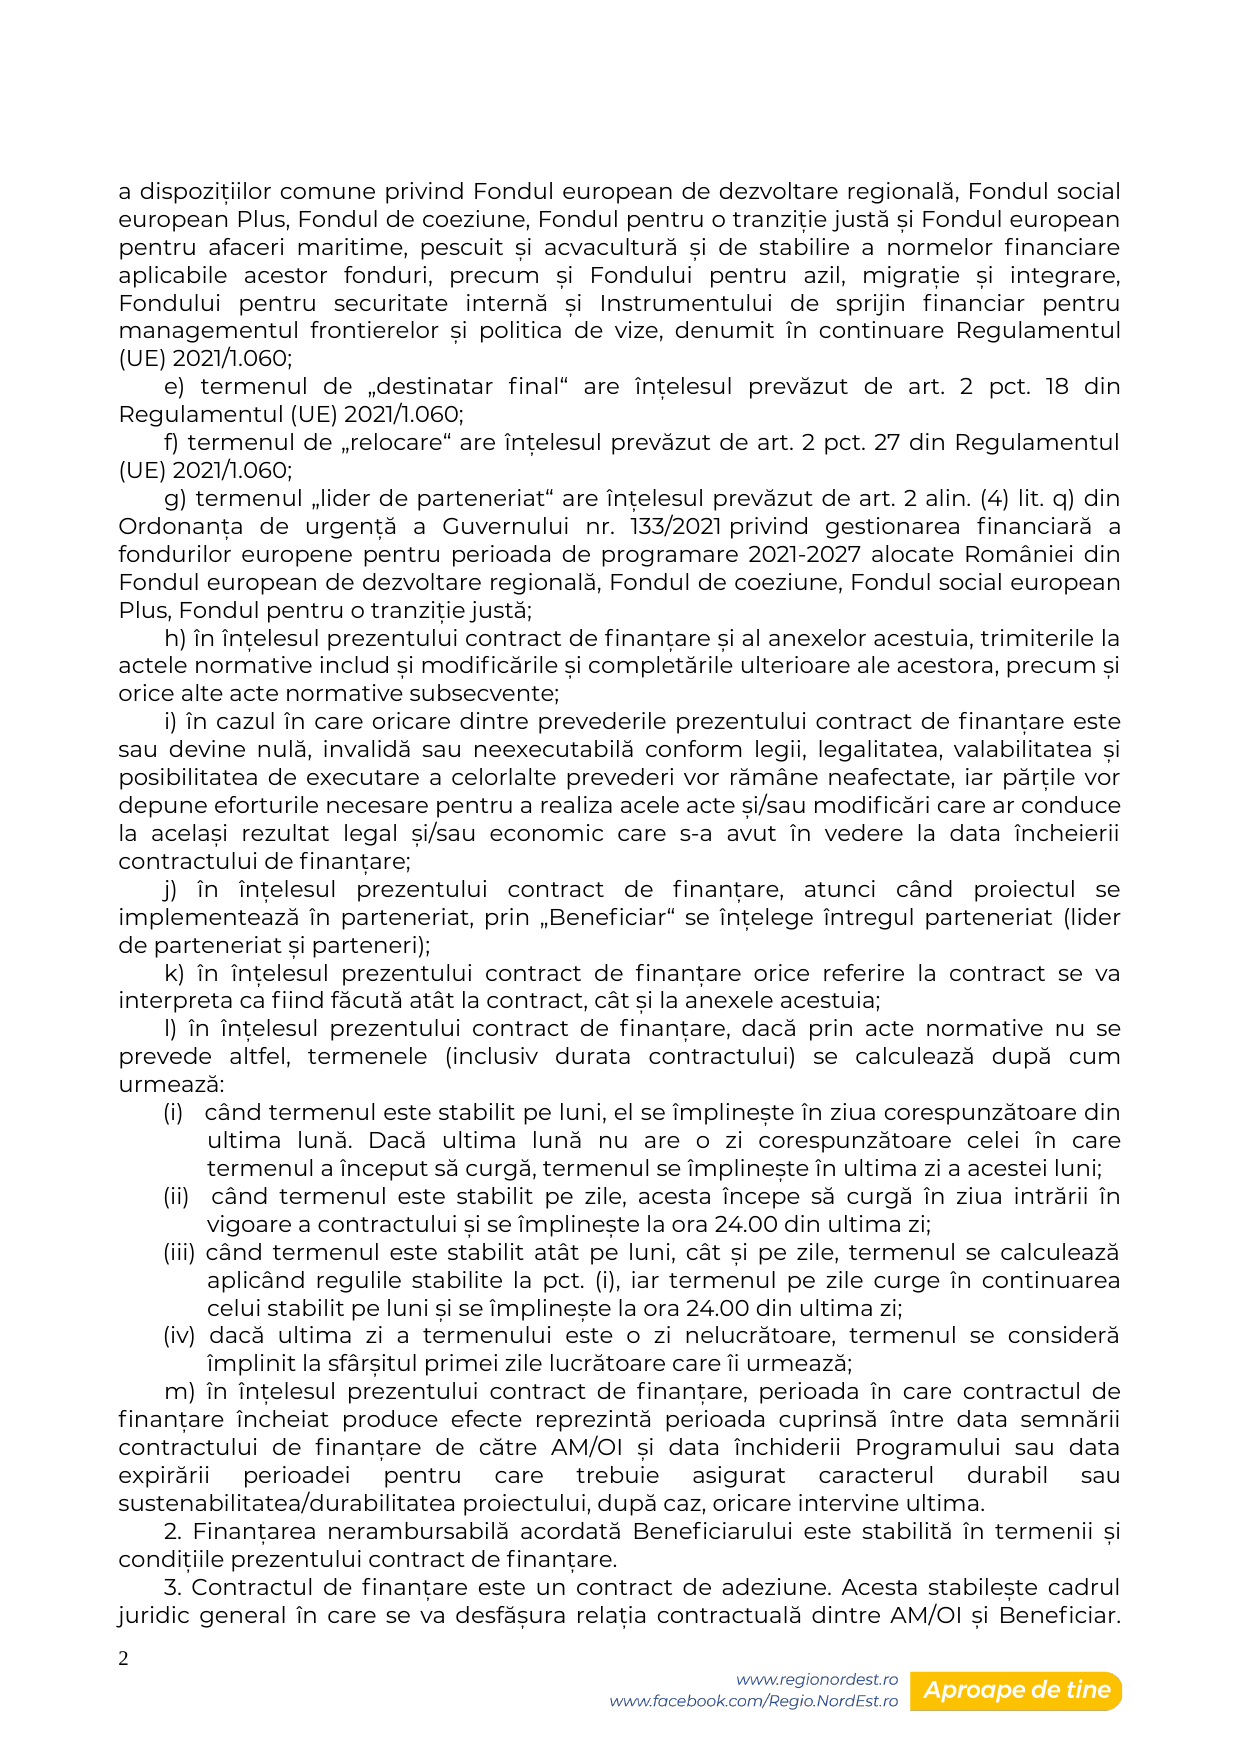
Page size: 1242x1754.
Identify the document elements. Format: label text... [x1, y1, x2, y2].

text l) în înțelesul prezentului contract de finanțare, dacă prin acte normative nu se prevede altfel, termenele (inclusiv durata contractului) se calculează după cum urmează: [118, 1015, 1122, 1098]
text (ii) când termenul este stabilit pe zile, acesta începe să curgă în ziua intrării în vigoare a contractului și se împlinește la ora 24.00 din ultima zi; [162, 1182, 1122, 1238]
text 2. Finanțarea nerambursabilă acordată Beneficiarului este stabilită în termenii și condițiile prezentului contract de finanțare. [118, 1517, 1122, 1573]
text e) termenul de „destinatar final“ are înțelesul prevăzut de art. 2 pct. 18 din Regulamentul (UE) 2021/1.060; [118, 373, 1122, 428]
text f) termenul de „relocare“ are înțelesul prevăzut de art. 2 pct. 27 din Regulamentul (UE) 2021/1.060; [118, 428, 1122, 484]
text (i) când termenul este stabilit pe luni, el se împlinește în ziua corespunzătoare din ultima lună. Dacă ultima lună nu are o zi corespunzătoare celei în care termenul a început să curgă, termenul se împlinește în ultima zi a acestei luni; [162, 1098, 1122, 1182]
text g) termenul „lider de parteneriat“ are înțelesul prevăzut de art. 2 alin. (4) lit. q) din Ordonanța de urgență a Guvernului nr. 133/2021 privind gestionarea financiară a fondurilor europene pentru perioada de programare 2021-2027 alocate României din Fondul european de dezvoltare regională, Fondul de coeziune, Fondul social european Plus, Fondul pentru o tranziție justă; [118, 484, 1122, 624]
text k) în înțelesul prezentului contract de finanțare orice referire la contract se va interpreta ca fiind făcută atât la contract, cât și la anexele acestuia; [118, 959, 1122, 1015]
text h) în înțelesul prezentului contract de finanțare și al anexelor acestuia, trimiterile la actele normative includ și modificările și completările ulterioare ale acestora, precum și orice alte acte normative subsecvente; [118, 624, 1122, 708]
text i) în cazul în care oricare dintre prevederile prezentului contract de finanțare este sau devine nulă, invalidă sau neexecutabilă conform legii, legalitatea, valabilitatea și posibilitatea de executare a celorlalte prevederi vor rămâne neafectate, iar părțile vor depune eforturile necesare pentru a realiza acele acte și/sau modificări care ar conduce la același rezultat legal și/sau economic care s-a avut în vedere la data încheierii contractului de finanțare; [118, 708, 1122, 875]
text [118, 1573, 1122, 1629]
text (iii) când termenul este stabilit atât pe luni, cât și pe zile, termenul se calculează aplicând regulile stabilite la pct. (i), iar termenul pe zile curge în continuarea celui stabilit pe luni și se împlinește la ora 24.00 din ultima zi; [162, 1238, 1122, 1322]
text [118, 177, 1122, 373]
text j) în înțelesul prezentului contract de finanțare, atunci când proiectul se implementează în parteneriat, prin „Beneficiar“ se înțelege întregul parteneriat (lider de parteneriat și parteneri); [118, 875, 1122, 959]
text m) în înțelesul prezentului contract de finanțare, perioada în care contractul de finanțare încheiat produce efecte reprezintă perioada cuprinsă între data semnării contractului de finanțare de către AM/OI și data închiderii Programului sau data expirării perioadei pentru care trebuie asigurat caracterul durabil sau sustenabilitatea/durabilitatea proiectului, după caz, oricare intervine ultima. [118, 1378, 1122, 1517]
picture [118, 1670, 1123, 1713]
text (iv) dacă ultima zi a termenului este o zi nelucrătoare, termenul se consideră împlinit la sfârșitul primei zile lucrătoare care îi urmează; [162, 1322, 1122, 1378]
